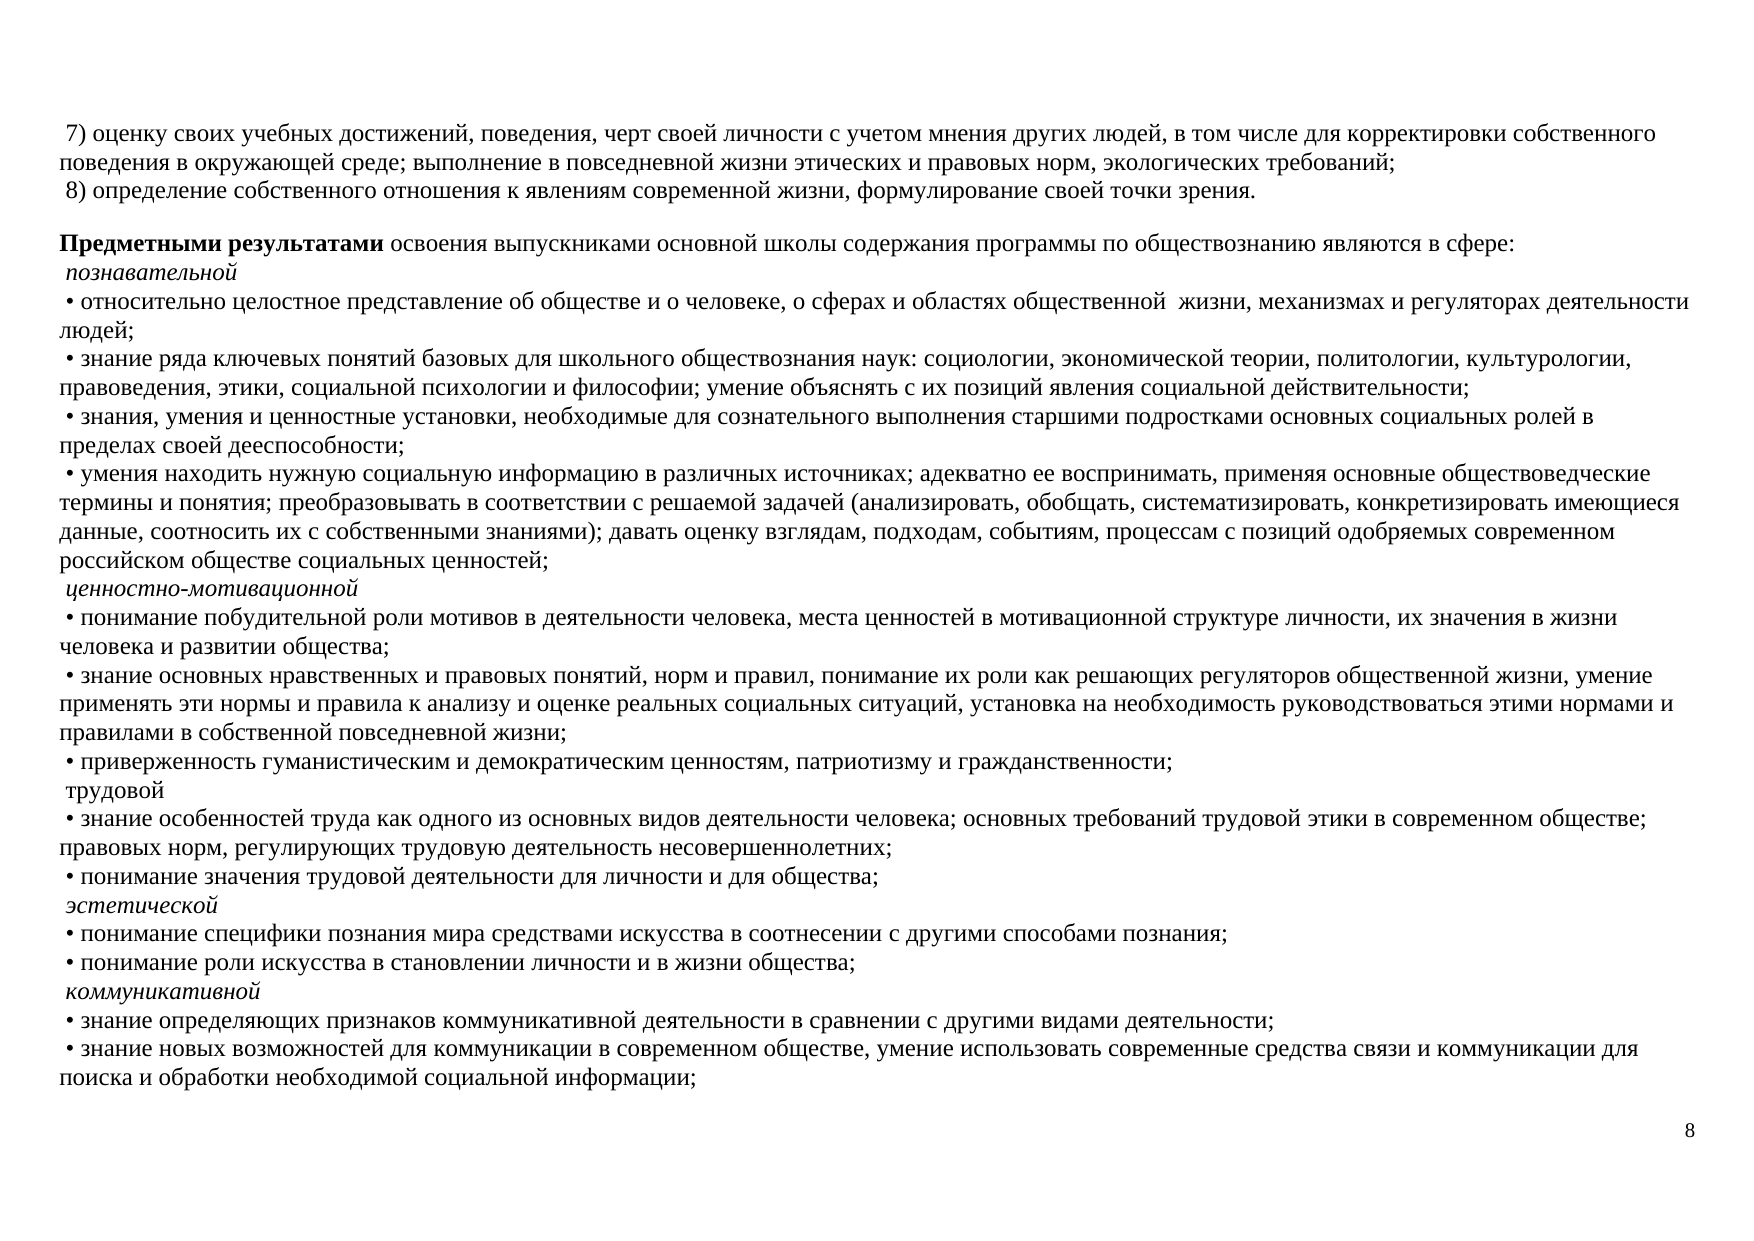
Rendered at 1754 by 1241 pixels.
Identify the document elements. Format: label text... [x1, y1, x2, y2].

text познавательной [59, 257, 1695, 286]
text 7) оценку своих учебных достижений, поведения, черт своей личности с учетом мнения других людей, в том числе для корректировки собственного поведения в окружающей среде; выполнение в повседневной жизни этических и правовых норм, экологических требований; [59, 118, 1695, 176]
text • относительно целостное представление об обществе и о человеке, о сферах и областях общественной жизни, механизмах и регуляторах деятельности людей; [59, 286, 1695, 343]
text коммуникативной [59, 976, 1695, 1005]
text трудовой [59, 775, 1695, 803]
text • знание особенностей труда как одного из основных видов деятельности человека; основных требований трудовой этики в современном обществе; правовых норм, регулирующих трудовую деятельность несовершеннолетних; [59, 803, 1695, 861]
text • знание основных нравственных и правовых понятий, норм и правил, понимание их роли как решающих регуляторов общественной жизни, умение применять эти нормы и правила к анализу и оценке реальных социальных ситуаций, установка на необходимость руководствоваться этими нормами и правилами в собственной повседневной жизни; [59, 660, 1695, 746]
text ценностно-мотивационной [59, 573, 1695, 602]
text • знание определяющих признаков коммуникативной деятельности в сравнении с другими видами деятельности; [59, 1005, 1695, 1033]
text 8) определение собственного отношения к явлениям современной жизни, формулирование своей точки зрения. [59, 176, 1695, 204]
text • понимание значения трудовой деятельности для личности и для общества; [59, 861, 1695, 890]
text • понимание побудительной роли мотивов в деятельности человека, места ценностей в мотивационной структуре личности, их значения в жизни человека и развитии общества; [59, 602, 1695, 660]
text эстетической [59, 890, 1695, 918]
text • знание новых возможностей для коммуникации в современном обществе, умение использовать современные средства связи и коммуникации для поиска и обработки необходимой социальной информации; [59, 1033, 1695, 1091]
text • знание ряда ключевых понятий базовых для школьного обществознания наук: социологии, экономической теории, политологии, культурологии, правоведения, этики, социальной психологии и философии; умение объяснять с их позиций явления социальной действительности; [59, 343, 1695, 401]
text • приверженность гуманистическим и демократическим ценностям, патриотизму и гражданственности; [59, 746, 1695, 775]
text • знания, умения и ценностные установки, необходимые для сознательного выполнения старшими подростками основных социальных ролей в пределах своей дееспособности; [59, 401, 1695, 458]
text Предметными результатами освоения выпускниками основной школы содержания программы по обществознанию являются в сфере: [59, 228, 1695, 257]
text • понимание специфики познания мира средствами искусства в соотнесении с другими способами познания; [59, 918, 1695, 947]
text • умения находить нужную социальную информацию в различных источниках; адекватно ее воспринимать, применяя основные обществоведческие термины и понятия; преобразовывать в соответствии с решаемой задачей (анализировать, обобщать, систематизировать, конкретизировать имеющиеся данные, соотносить их с собственными знаниями); давать оценку взглядам, подходам, событиям, процессам с позиций одобряемых современном российском обществе социальных ценностей; [59, 458, 1695, 573]
text • понимание роли искусства в становлении личности и в жизни общества; [59, 947, 1695, 976]
